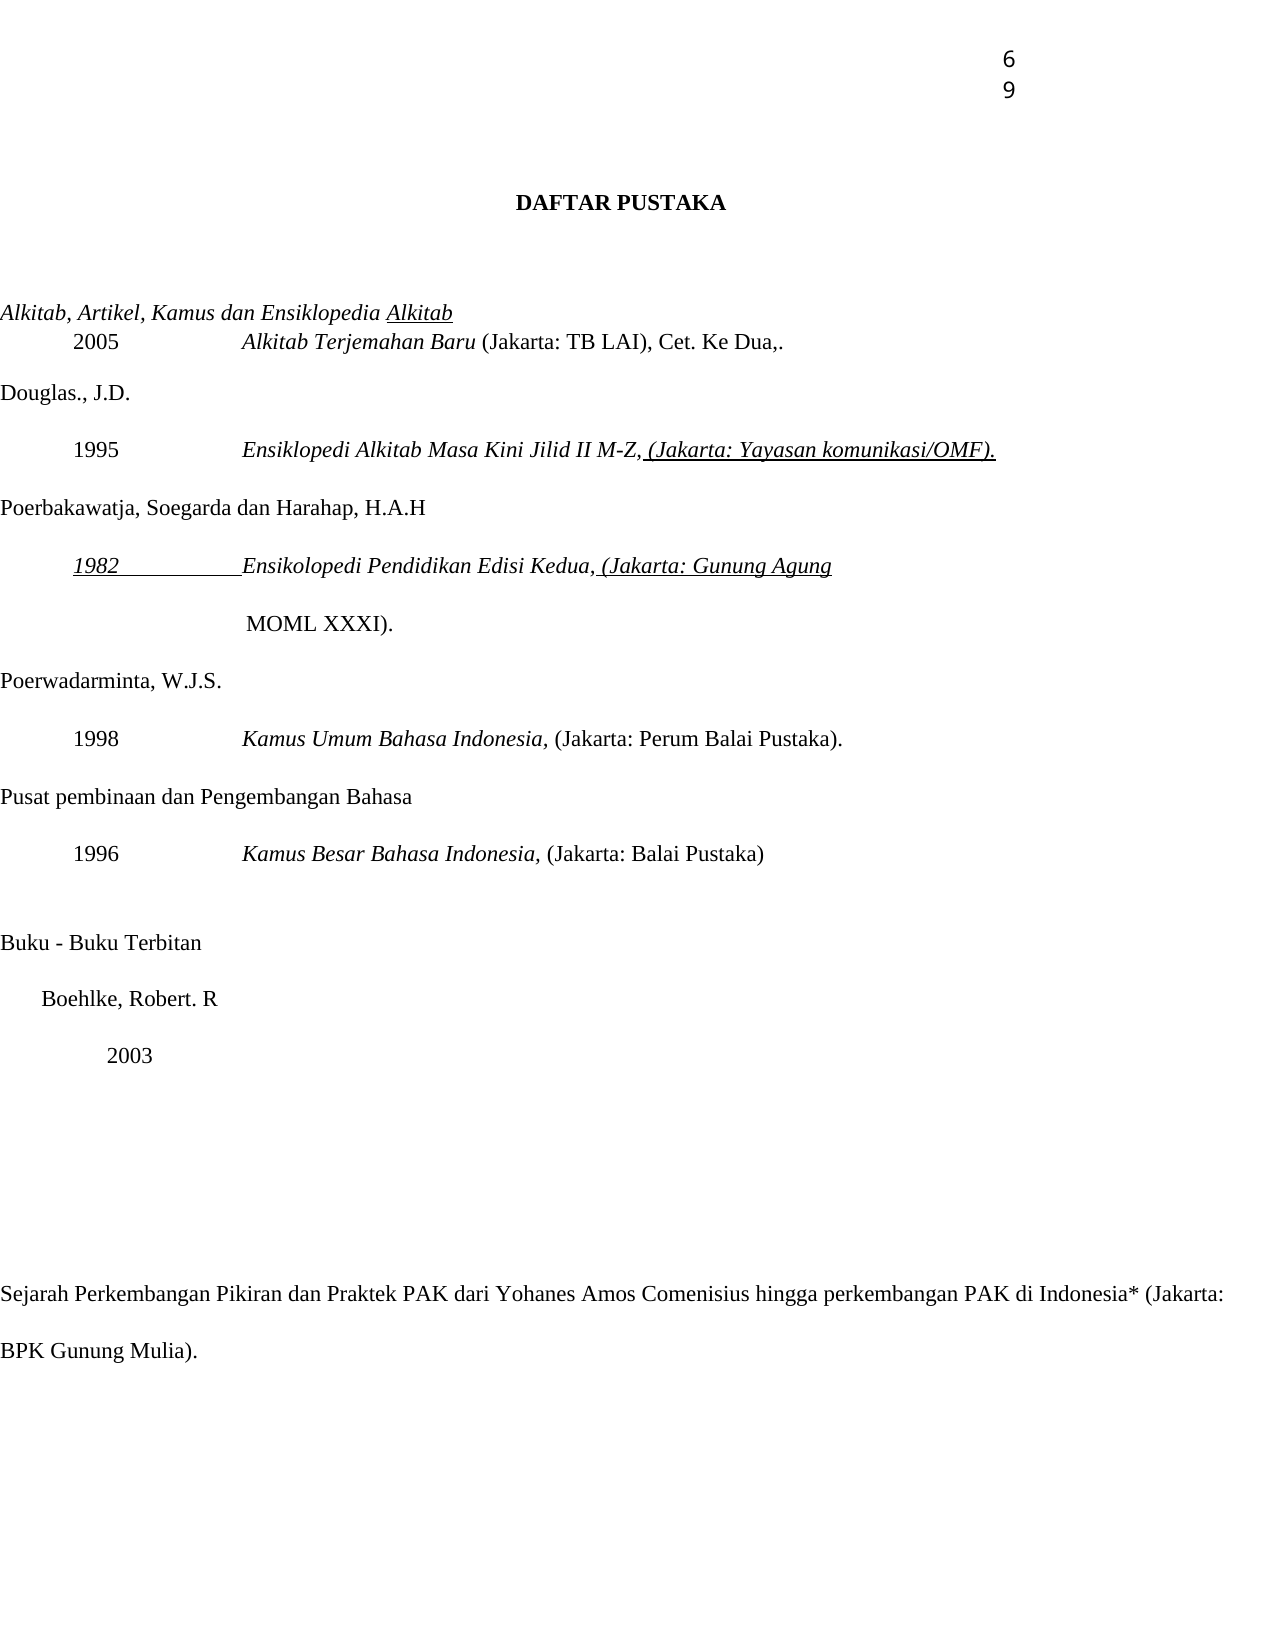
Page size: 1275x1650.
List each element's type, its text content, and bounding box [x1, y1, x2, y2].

list Kamus Besar Bahasa Indonesia, (Jakarta: Balai Pustaka) [73, 816, 1275, 873]
text Poerwadarminta, W.J.S. [0, 643, 1275, 700]
text 2005 Alkitab Terjemahan Baru (Jakarta: TB LAI), Cet. Ke Dua,. [73, 331, 1275, 354]
list Ensiklopedi Alkitab Masa Kini Jilid II M-Z, (Jakarta: Yayasan komunikasi/OMF). [73, 412, 1275, 469]
text 1998 Kamus Umum Bahasa Indonesia, (Jakarta: Perum Balai Pustaka). [73, 700, 1275, 758]
text Pusat pembinaan dan Pengembangan Bahasa [0, 758, 1275, 816]
text Sejarah Perkembangan Pikiran dan Praktek PAK dari Yohanes Amos Comenisius hingga perkembangan PAK di Indonesia* (Jakarta: BPK Gunung Mulia). [0, 1042, 1275, 1371]
text 1982 Ensikolopedi Pendidikan Edisi Kedua, (Jakarta: Gunung Agung [73, 527, 1275, 585]
text Douglas., J.D. [0, 354, 1275, 412]
text DAFTAR PUSTAKA [0, 192, 1242, 215]
text Alkitab, Artikel, Kamus dan Ensiklopedia Alkitab [0, 276, 835, 331]
text MOML XXXI). [246, 585, 1275, 643]
text Poerbakawatja, Soegarda dan Harahap, H.A.H [0, 469, 1275, 527]
